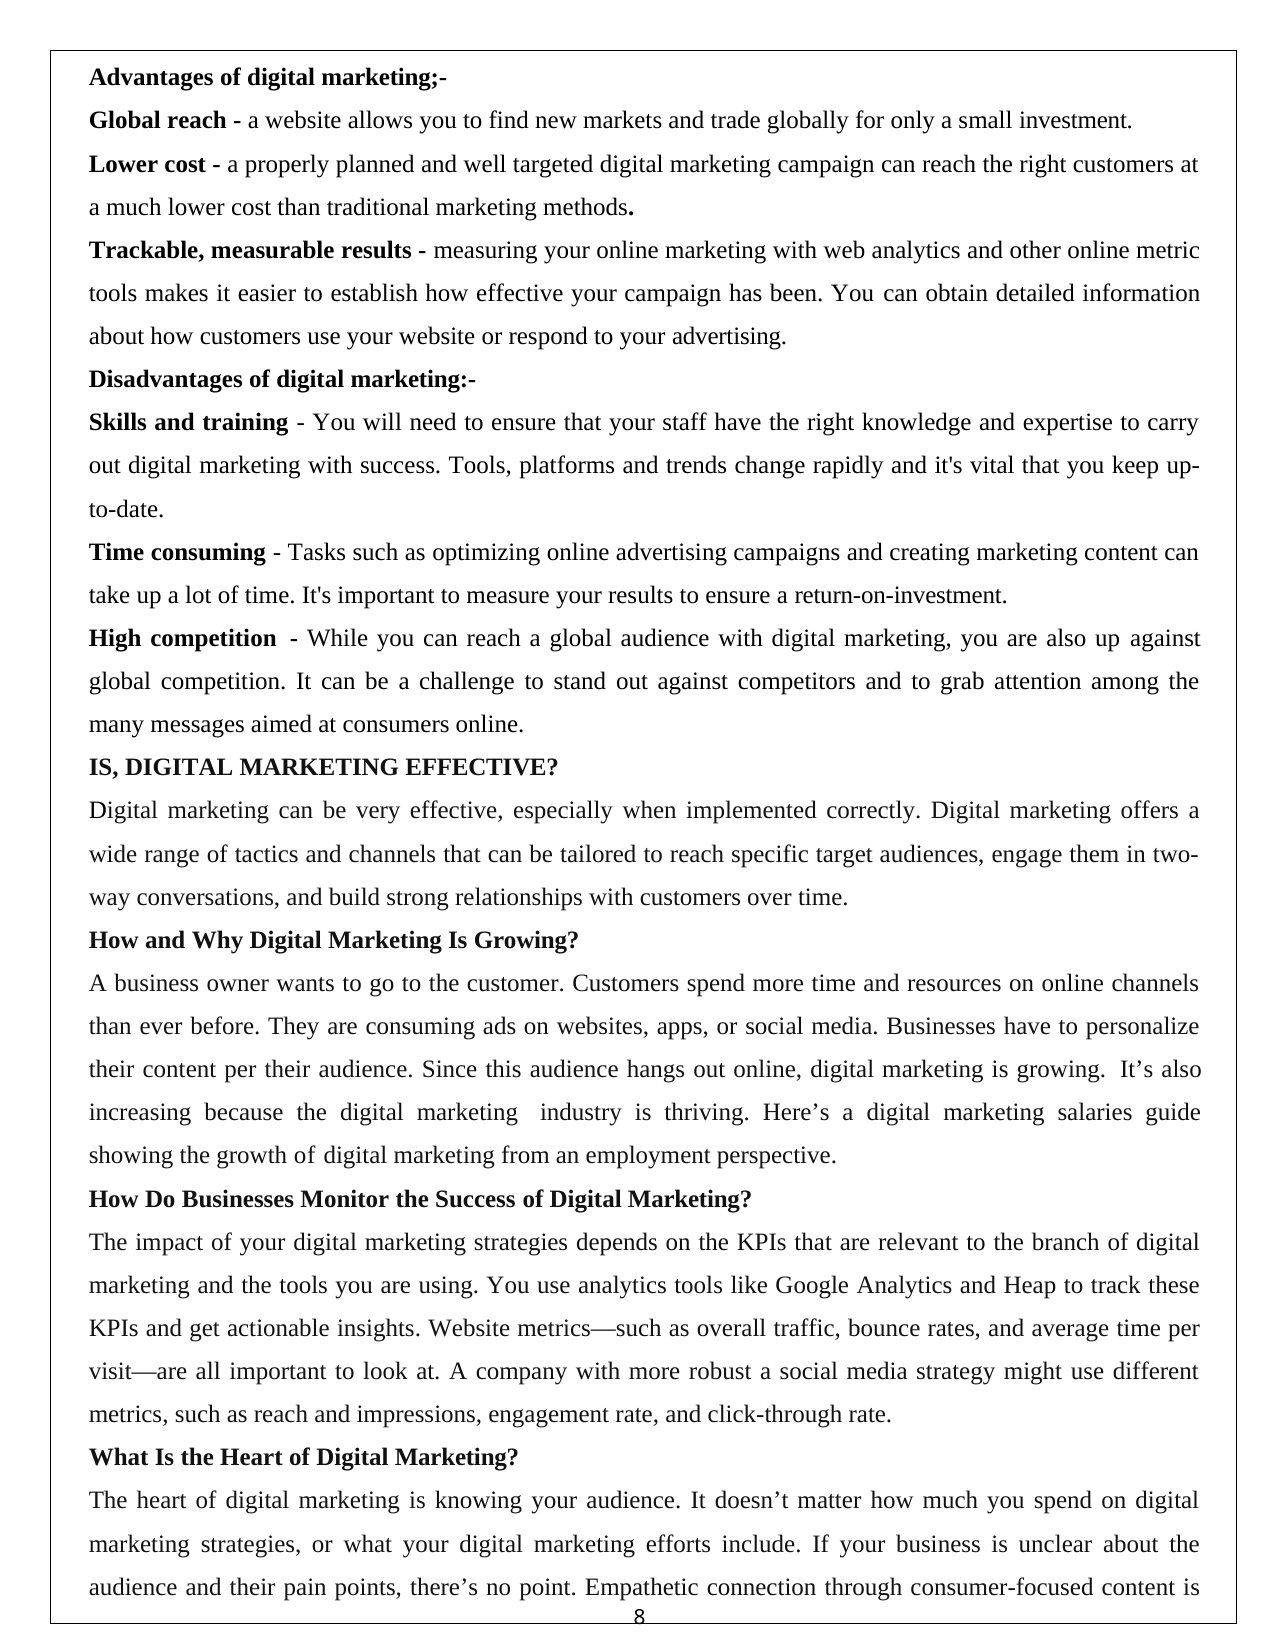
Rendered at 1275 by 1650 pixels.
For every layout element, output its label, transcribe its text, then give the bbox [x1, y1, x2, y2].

text Global reach - a website allows you to find new markets and trade globally for only a small investment. [88, 106, 1201, 134]
subtitle How and Why Digital Marketing Is Growing? [88, 925, 1236, 954]
subtitle IS, DIGITAL MARKETING EFFECTIVE? [88, 752, 1236, 781]
text Digital marketing can be very effective, especially when implemented correctly. Digital marketing offers a wide range of tactics and channels that can be tailored to reach specific target audiences, engage them in two-way conversations, and build strong relationships with customers over time. [88, 796, 1201, 911]
subtitle Disadvantages of digital marketing:- [88, 364, 1236, 393]
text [88, 1486, 1201, 1601]
subtitle Advantages of digital marketing;- [88, 62, 1236, 91]
text Skills and training - You will need to ensure that your staff have the right knowledge and expertise to carry out digital marketing with success. Tools, platforms and trends change rapidly and it's vital that you keep up-to-date. [88, 407, 1201, 522]
text A business owner wants to go to the customer. Customers spend more time and resources on online channels than ever before. They are consuming ads on websites, apps, or social media. Businesses have to personalize their content per their audience. Since this audience hangs out online, digital marketing is growing. It’s also increasing because the digital marketing industry is thriving. Here’s a digital marketing salaries guide showing the growth of digital marketing from an employment perspective. [88, 968, 1202, 1169]
text High competition - While you can reach a global audience with digital marketing, you are also up against global competition. It can be a challenge to stand out against competitors and to grab attention among the many messages aimed at consumers online. [88, 623, 1201, 738]
subtitle What Is the Heart of Digital Marketing? [88, 1442, 1236, 1471]
text The impact of your digital marketing strategies depends on the KPIs that are relevant to the branch of digital marketing and the tools you are using. You use analytics tools like Google Analytics and Heap to track these KPIs and get actionable insights. Website metrics—such as overall traffic, bounce rates, and average time per visit—are all important to look at. A company with more robust a social media strategy might use different metrics, such as reach and impressions, engagement rate, and click-through rate. [88, 1227, 1201, 1428]
text Time consuming - Tasks such as optimizing online advertising campaigns and creating marketing content can take up a lot of time. It's important to measure your results to ensure a return-on-investment. [88, 537, 1200, 609]
text Lower cost - a properly planned and well targeted digital marketing campaign can reach the right customers at a much lower cost than traditional marketing methods. [88, 149, 1200, 221]
subtitle How Do Businesses Monitor the Success of Digital Marketing? [88, 1184, 1236, 1212]
text Trackable, measurable results - measuring your online marketing with web analytics and other online metric tools makes it easier to establish how effective your campaign has been. You can obtain detailed information about how customers use your website or respond to your advertising. [88, 235, 1201, 350]
